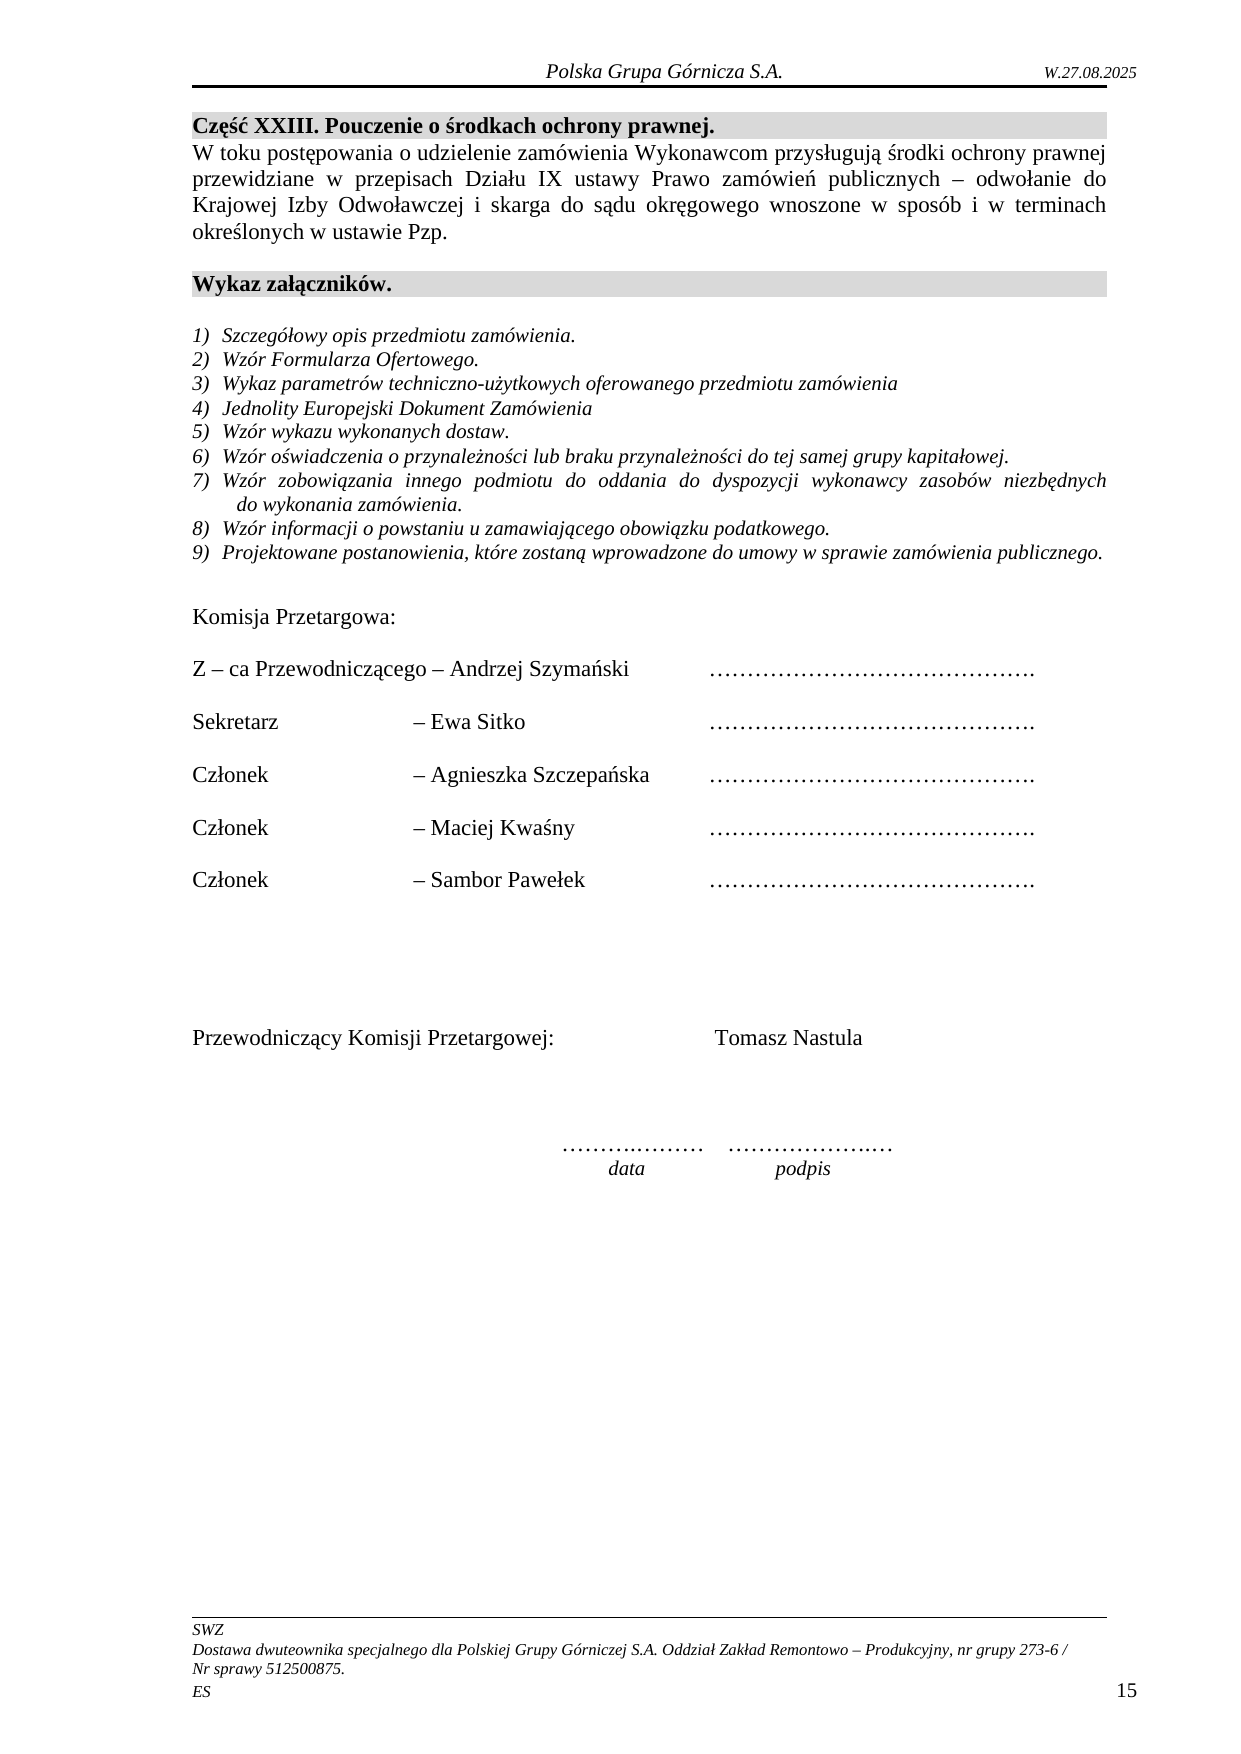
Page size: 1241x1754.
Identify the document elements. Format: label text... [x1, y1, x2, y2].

text ……….……… ……………….… [487, 1130, 1107, 1156]
subtitle Wykaz załączników. [192, 271, 1107, 297]
list Wzór oświadczenia o przynależności lub braku przynależności do tej samej grupy kapitałowej. [192, 443, 1107, 468]
text Przewodniczący Komisji Przetargowej: Tomasz Nastula [192, 1024, 1107, 1051]
list Jednolity Europejski Dokument Zamówienia [192, 395, 1107, 419]
text W toku postępowania o udzielenie zamówienia Wykonawcom przysługują środki ochrony prawnej przewidziane w przepisach Działu IX ustawy Prawo zamówień publicznych – odwołanie do Krajowej Izby Odwoławczej i skarga do sądu okręgowego wnoszone w sposób i w terminach określonych w ustawie Pzp. [192, 139, 1107, 244]
list Wzór Formularza Ofertowego. [192, 347, 1107, 371]
text Członek – Maciej Kwaśny ……………………………………. [192, 813, 1107, 840]
list Wzór wykazu wykonanych dostaw. [192, 419, 1107, 443]
list Wzór informacji o powstaniu u zamawiającego obowiązku podatkowego. [192, 516, 1107, 540]
list Wzór zobowiązania innego podmiotu do oddania do dyspozycji wykonawcy zasobów niezbędnych do wykonania zamówienia. [192, 468, 1107, 516]
text Członek – Agnieszka Szczepańska ……………………………………. [192, 761, 1107, 787]
text Sekretarz – Ewa Sitko ……………………………………. [192, 708, 1107, 734]
list Wykaz parametrów techniczno-użytkowych oferowanego przedmiotu zamówienia [192, 371, 1107, 395]
text Członek – Sambor Pawełek ……………………………………. [192, 866, 1107, 893]
list Projektowane postanowienia, które zostaną wprowadzone do umowy w sprawie zamówienia publicznego. [192, 540, 1107, 564]
text Komisja Przetargowa: [192, 603, 1107, 629]
subtitle Część XXIII. Pouczenie o środkach ochrony prawnej. [192, 112, 1107, 139]
text Z – ca Przewodniczącego – Andrzej Szymański ……………………………………. [192, 655, 1107, 682]
text data podpis [487, 1156, 1107, 1180]
list Szczegółowy opis przedmiotu zamówienia. [192, 323, 1107, 347]
